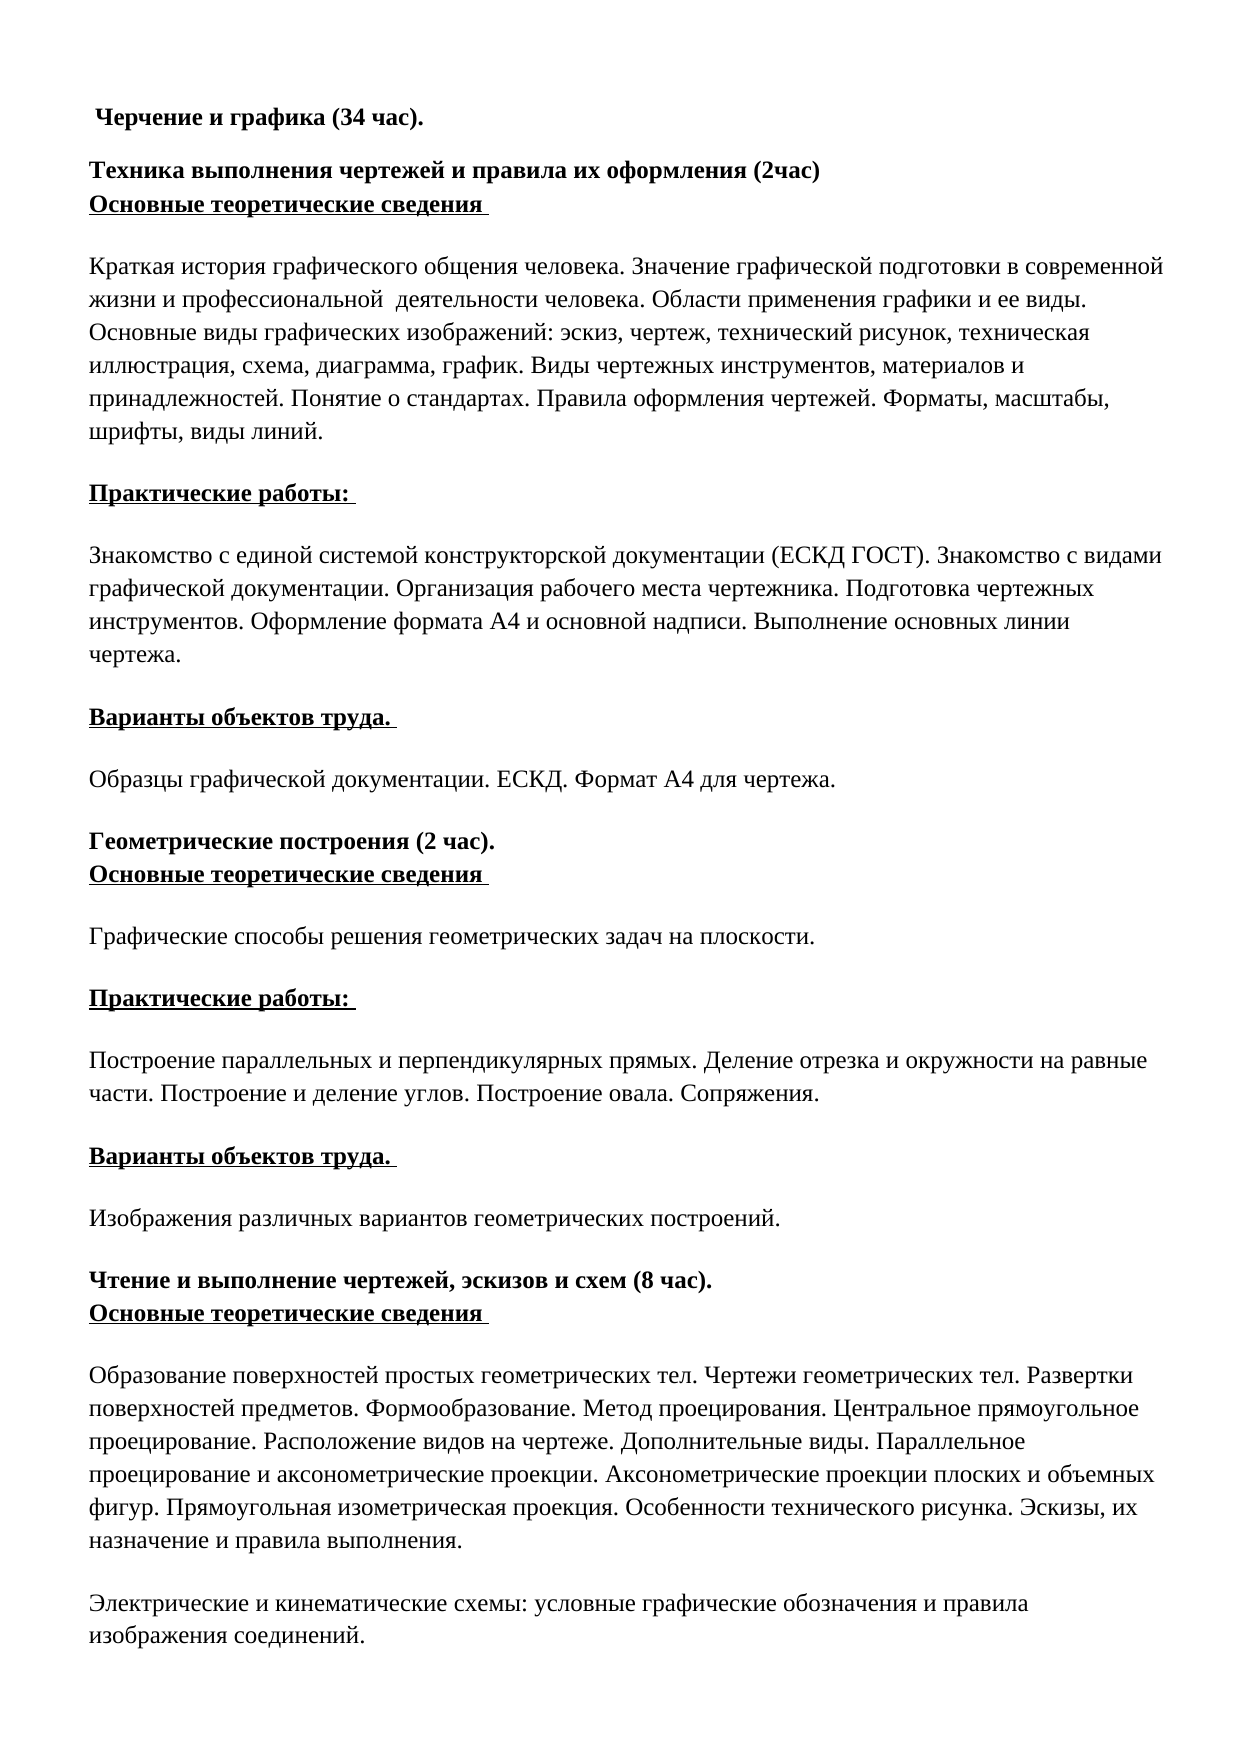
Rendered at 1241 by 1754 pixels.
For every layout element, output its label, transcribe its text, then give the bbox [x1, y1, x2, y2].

text Образцы графической документации. ЕСКД. Формат А4 для чертежа. [89, 764, 1165, 792]
subtitle Черчение и графика (34 час). [89, 102, 1165, 131]
text Образование поверхностей простых геометрических тел. Чертежи геометрических тел. Развертки поверхностей предметов. Формообразование. Метод проецирования. Центральное прямоугольное проецирование. Расположение видов на чертеже. Дополнительные виды. Параллельное проецирование и аксонометрические проекции. Аксонометрические проекции плоских и объемных фигур. Прямоугольная изометрическая проекция. Особенности технического рисунка. Эскизы, их назначение и правила выполнения. [89, 1360, 1165, 1554]
subtitle Техника выполнения чертежей и правила их оформления (2час) [89, 156, 1165, 184]
subtitle Основные теоретические сведения [89, 189, 1165, 217]
subtitle Практические работы: [89, 983, 1165, 1012]
subtitle Практические работы: [89, 478, 1165, 507]
text Электрические и кинематические схемы: условные графические обозначения и правила изображения соединений. [89, 1588, 1165, 1649]
subtitle Геометрические построения (2 час). [89, 826, 1165, 855]
text Построение параллельных и перпендикулярных прямых. Деление отрезка и окружности на равные части. Построение и деление углов. Построение овала. Сопряжения. [89, 1046, 1165, 1107]
subtitle Варианты объектов труда. [89, 1141, 1165, 1169]
text Изображения различных вариантов геометрических построений. [89, 1203, 1165, 1232]
subtitle Чтение и выполнение чертежей, эскизов и схем (8 час). [89, 1265, 1165, 1294]
text Знакомство с единой системой конструкторской документации (ЕСКД ГОСТ). Знакомство с видами графической документации. Организация рабочего места чертежника. Подготовка чертежных инструментов. Оформление формата А4 и основной надписи. Выполнение основных линии чертежа. [89, 540, 1165, 668]
text Графические способы решения геометрических задач на плоскости. [89, 921, 1165, 950]
subtitle Основные теоретические сведения [89, 1298, 1165, 1327]
subtitle Основные теоретические сведения [89, 859, 1165, 888]
text Краткая история графического общения человека. Значение графической подготовки в современной жизни и профессиональной деятельности человека. Области применения графики и ее виды. Основные виды графических изображений: эскиз, чертеж, технический рисунок, техническая иллюстрация, схема, диаграмма, график. Виды чертежных инструментов, материалов и принадлежностей. Понятие о стандартах. Правила оформления чертежей. Форматы, масштабы, шрифты, виды линий. [89, 251, 1165, 445]
subtitle Варианты объектов труда. [89, 702, 1165, 730]
